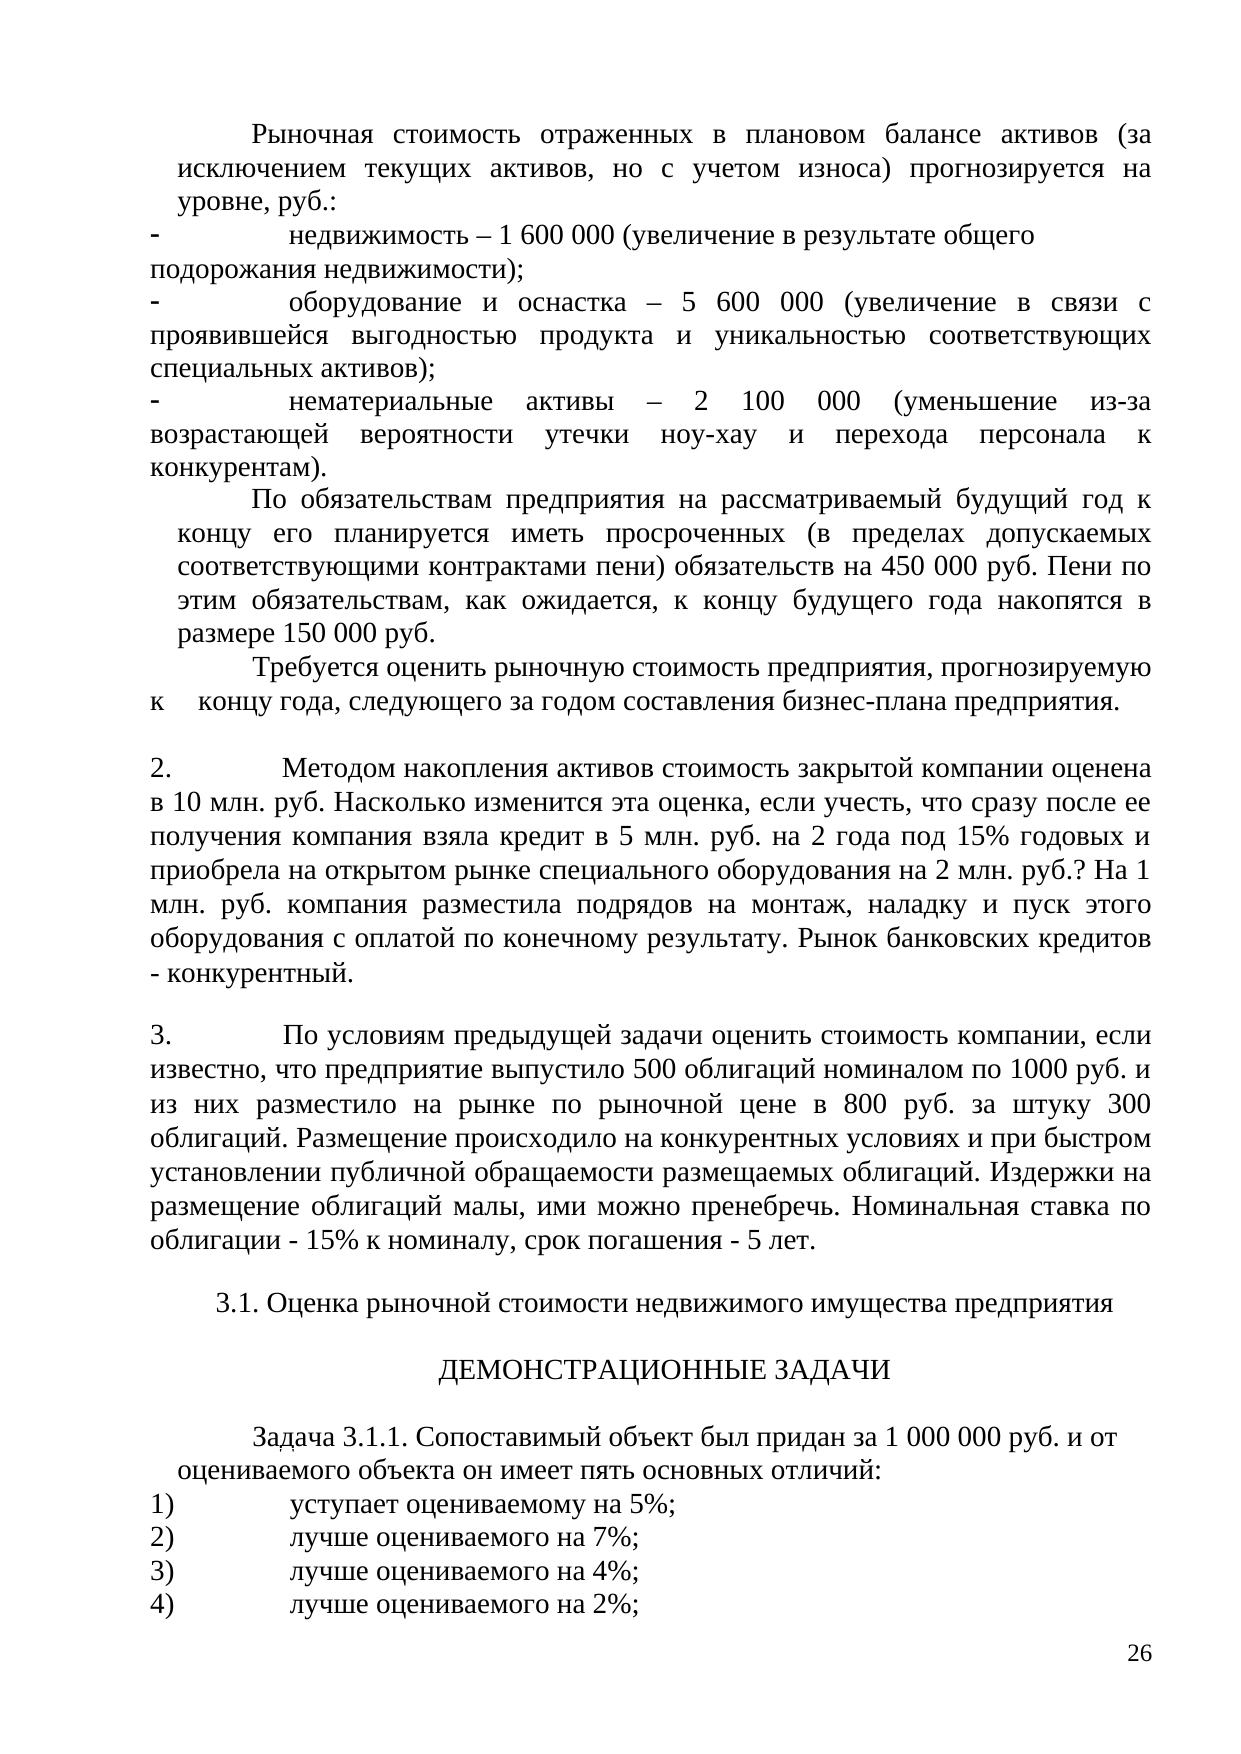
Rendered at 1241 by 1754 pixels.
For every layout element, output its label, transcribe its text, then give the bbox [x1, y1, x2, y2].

list лучше оцениваемого на 2%; [150, 1586, 1152, 1620]
list концу года, следующего за годом составления бизнес-плана предприятия. [150, 683, 1152, 716]
list лучше оцениваемого на 7%; [150, 1519, 1152, 1553]
list недвижимость – 1 600 000 (увеличение в результате общего подорожания недвижимости); [150, 218, 1152, 284]
text По обязательствам предприятия на рассматриваемый будущий год к концу его планируется иметь просроченных (в пределах допускаемых соответствующими контрактами пени) обязательств на 450 000 руб. Пени по этим обязательствам, как ожидается, к концу будущего года накопятся в размере 150 000 руб. [177, 482, 1152, 648]
list оборудование и оснастка – 5 600 000 (увеличение в связи с проявившейся выгодностью продукта и уникальностью соответствующих специальных активов); [150, 284, 1152, 384]
list По условиям предыдущей задачи оценить стоимость компании, если известно, что предприятие выпустило 500 облигаций номиналом по 1000 руб. и из них разместило на рынке по рыночной цене в 800 руб. за штуку 300 облигаций. Размещение происходило на конкурентных условиях и при быстром установлении публичной обращаемости размещаемых облигаций. Издержки на размещение облигаций малы, ими можно пренебречь. Номинальная ставка по облигации - 15% к номиналу, срок погашения - 5 лет. [150, 1017, 1152, 1256]
list Методом накопления активов стоимость закрытой компании оценена в 10 млн. руб. Насколько изменится эта оценка, если учесть, что сразу после ее получения компания взяла кредит в 5 млн. руб. на 2 года под 15% годовых и приобрела на открытом рынке специального оборудования на 2 млн. руб.? На 1 млн. руб. компания разместила подрядов на монтаж, наладку и пуск этого оборудования с оплатой по конечному результату. Рынок банковских кредитов - конкурентный. [150, 750, 1152, 988]
text Рыночная стоимость отраженных в плановом балансе активов (за исключением текущих активов, но с учетом износа) прогнозируется на уровне, руб.: [177, 116, 1152, 217]
text 26 [1127, 1638, 1152, 1667]
text Задача 3.1.1. Сопоставимый объект был придан за 1 000 000 руб. и от оцениваемого объекта он имеет пять основных отличий: [177, 1419, 1152, 1486]
list лучше оцениваемого на 4%; [150, 1553, 1152, 1586]
list уступает оцениваемому на 5%; [150, 1486, 1152, 1519]
list нематериальные активы – 2 100 000 (уменьшение из-за возрастающей вероятности утечки ноу-хау и перехода персонала к конкурентам). [150, 384, 1152, 482]
text Требуется оценить рыночную стоимость предприятия, прогнозируемую [252, 649, 1152, 683]
text 3.1. Оценка рыночной стоимости недвижимого имущества предприятия ДЕМОНСТРАЦИОННЫЕ ЗАДАЧИ [150, 1285, 1179, 1385]
